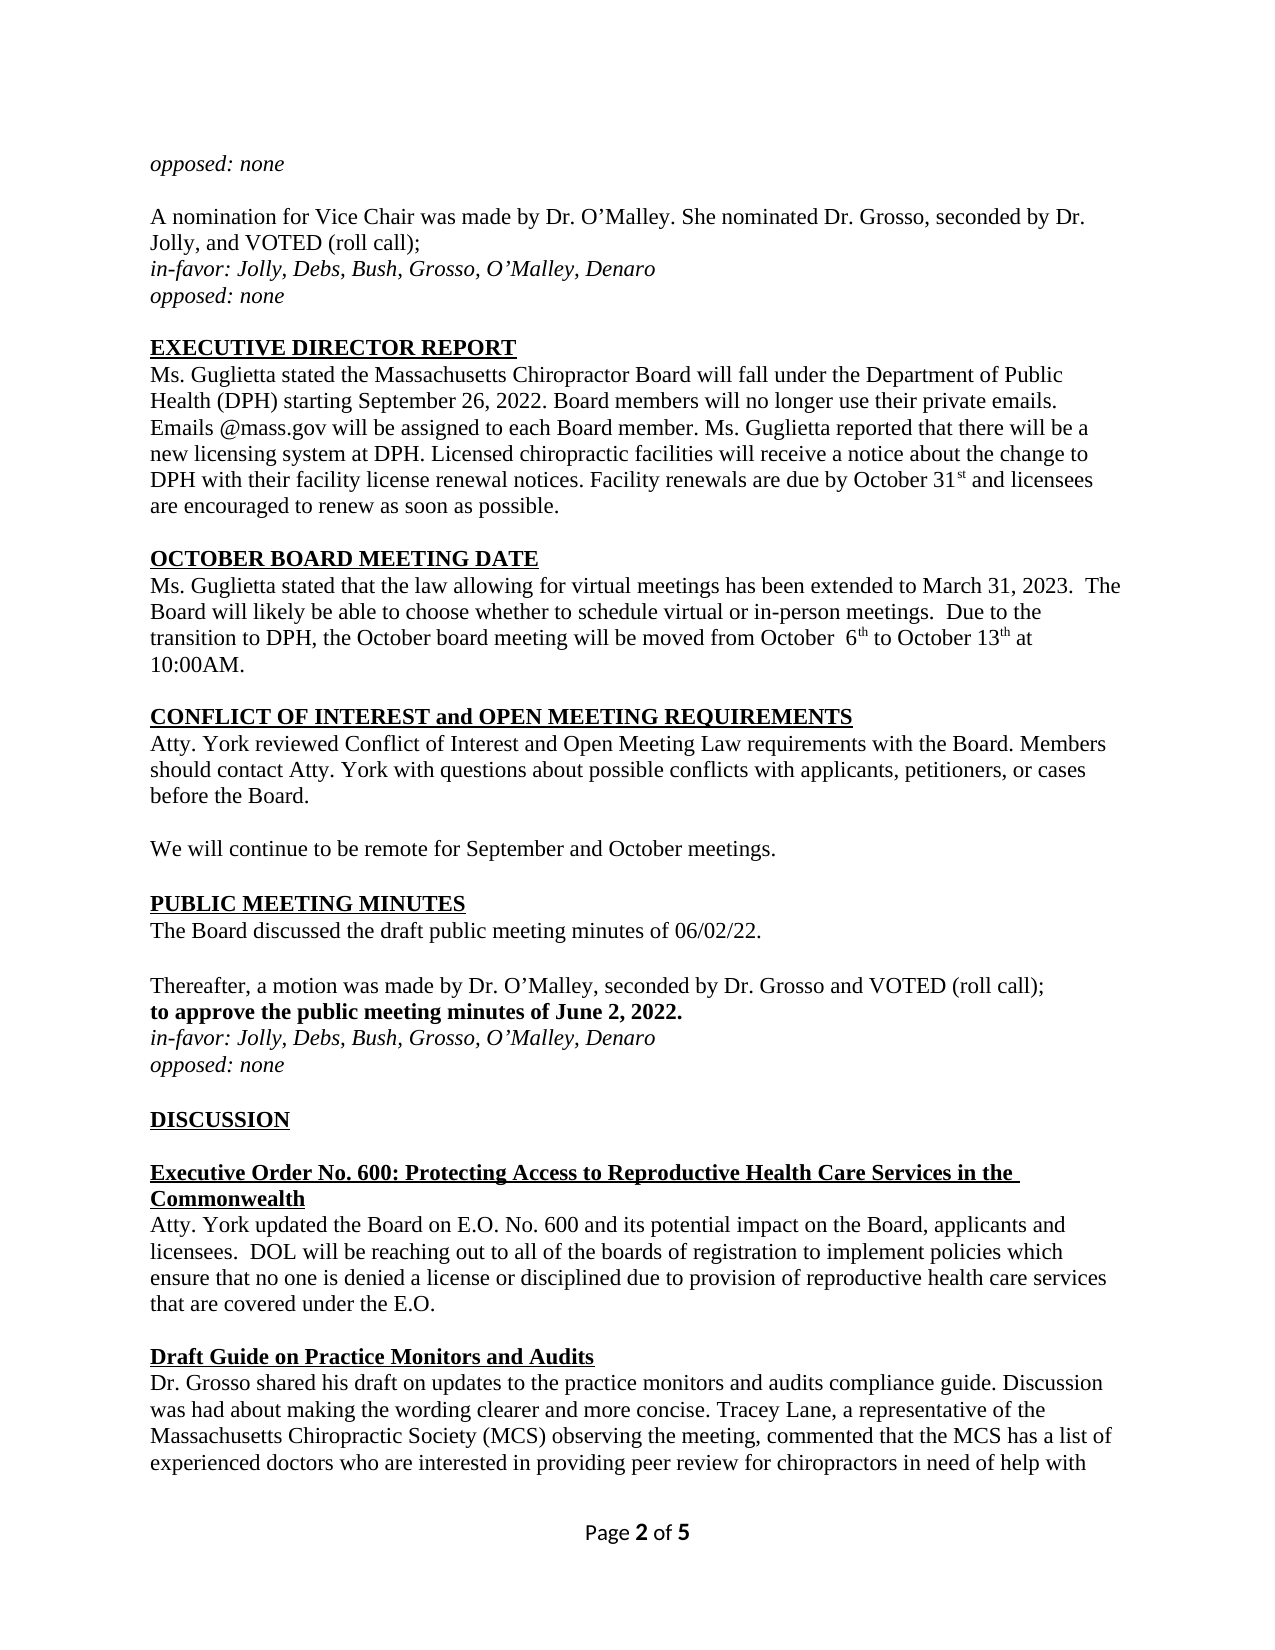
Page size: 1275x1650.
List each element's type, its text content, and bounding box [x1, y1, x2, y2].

text opposed: none [150, 150, 1125, 176]
text opposed: none [150, 1051, 1125, 1077]
text The Board discussed the draft public meeting minutes of 06/02/22. [150, 917, 1125, 943]
text Thereafter, a motion was made by Dr. O’Malley, seconded by Dr. Grosso and VOTED (roll call); [150, 972, 1125, 998]
text Atty. York reviewed Conflict of Interest and Open Meeting Law requirements with the Board. Members should contact Atty. York with questions about possible conflicts with applicants, petitioners, or cases before the Board. [150, 730, 1125, 809]
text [150, 255, 1125, 282]
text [150, 1369, 1125, 1475]
text opposed: none [150, 282, 1125, 308]
text We will continue to be remote for September and October meetings. [150, 835, 1125, 862]
text PUBLIC MEETING MINUTES [150, 890, 1125, 917]
text Ms. Guglietta stated the Massachusetts Chiropractor Board will fall under the Department of Public Health (DPH) starting September 26, 2022. Board members will no longer use their private emails. Emails @mass.gov will be assigned to each Board member. Ms. Guglietta reported that there will be a new licensing system at DPH. Licensed chiropractic facilities will receive a notice about the change to DPH with their facility license renewal notices. Facility renewals are due by October 31st and licensees are encouraged to renew as soon as possible. [150, 361, 1125, 519]
text to approve the public meeting minutes of June 2, 2022. [150, 998, 1125, 1024]
text DISCUSSION [150, 1106, 1125, 1132]
text in-favor: Jolly, Debs, Bush, Grosso, O’Malley, Denaro [150, 1024, 1125, 1051]
text A nomination for Vice Chair was made by Dr. O’Malley. She nominated Dr. Grosso, seconded by Dr. Jolly, and VOTED (roll call); [150, 203, 1125, 255]
text Ms. Guglietta stated that the law allowing for virtual meetings has been extended to March 31, 2023. The Board will likely be able to choose whether to schedule virtual or in-person meetings. Due to the transition to DPH, the October board meeting will be moved from October 6th to October 13th at 10:00AM. [150, 572, 1125, 677]
text Draft Guide on Practice Monitors and Audits [150, 1343, 1125, 1369]
text Atty. York updated the Board on E.O. No. 600 and its potential impact on the Board, applicants and licensees. DOL will be reaching out to all of the boards of registration to implement policies which ensure that no one is denied a license or disciplined due to provision of reproductive health care services that are covered under the E.O. [150, 1211, 1125, 1317]
text Executive Order No. 600: Protecting Access to Reproductive Health Care Services in the Commonwealth [150, 1159, 1125, 1211]
text EXECUTIVE DIRECTOR REPORT [150, 334, 1125, 361]
text CONFLICT OF INTEREST and OPEN MEETING REQUIREMENTS [150, 703, 1125, 730]
text OCTOBER BOARD MEETING DATE [150, 545, 1125, 572]
